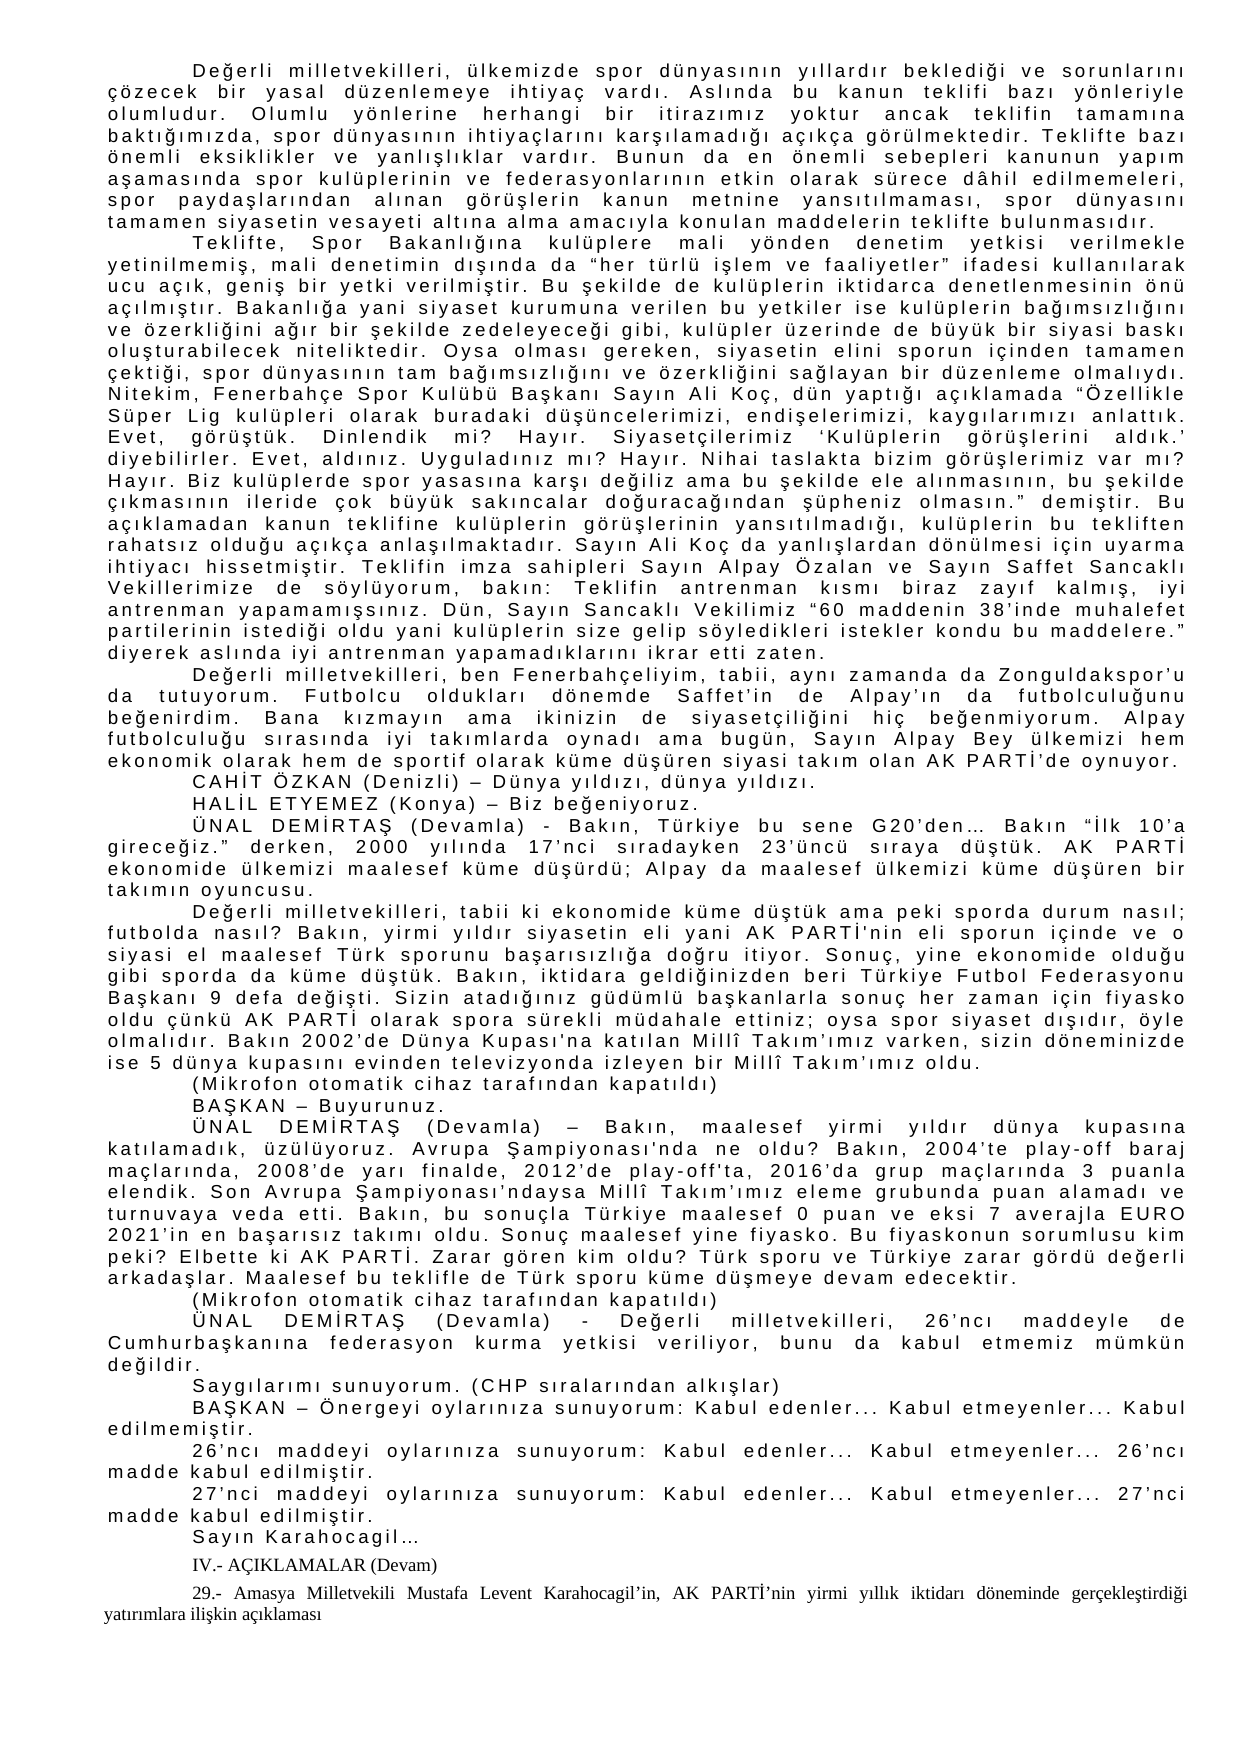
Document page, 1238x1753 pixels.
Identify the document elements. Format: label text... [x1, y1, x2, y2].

text Teklifte, Spor Bakanlığına kulüplere mali yönden denetim yetkisi verilmekle yetinilmemiş, mali denetimin dışında da “her türlü işlem ve faaliyetler” ifadesi kullanılarak ucu açık, geniş bir yetki verilmiştir. Bu şekilde de kulüplerin iktidarca denetlenmesinin önü açılmıştır. Bakanlığa yani siyaset kurumuna verilen bu yetkiler ise kulüplerin bağımsızlığını ve özerkliğini ağır bir şekilde zedeleyeceği gibi, kulüpler üzerinde de büyük bir siyasi baskı oluşturabilecek niteliktedir. Oysa olması gereken, siyasetin elini sporun içinden tamamen çektiği, spor dünyasının tam bağımsızlığını ve özerkliğini sağlayan bir düzenleme olmalıydı. Nitekim, Fenerbahçe Spor Kulübü Başkanı Sayın Ali Koç, dün yaptığı açıklamada “Özellikle Süper Lig kulüpleri olarak buradaki düşüncelerimizi, endişelerimizi, kaygılarımızı anlattık. Evet, görüştük. Dinlendik mi? Hayır. Siyasetçilerimiz ‘Kulüplerin görüşlerini aldık.’ diyebilirler. Evet, aldınız. Uyguladınız mı? Hayır. Nihai taslakta bizim görüşlerimiz var mı? Hayır. Biz kulüplerde spor yasasına karşı değiliz ama bu şekilde ele alınmasının, bu şekilde çıkmasının ileride çok büyük sakıncalar doğuracağından şüpheniz olmasın.” demiştir. Bu açıklamadan kanun teklifine kulüplerin görüşlerinin yansıtılmadığı, kulüplerin bu tekliften rahatsız olduğu açıkça anlaşılmaktadır. Sayın Ali Koç da yanlışlardan dönülmesi için uyarma ihtiyacı hissetmiştir. Teklifin imza sahipleri Sayın Alpay Özalan ve Sayın Saffet Sancaklı Vekillerimize de söylüyorum, bakın: Teklifin antrenman kısmı biraz zayıf kalmış, iyi antrenman yapamamışsınız. Dün, Sayın Sancaklı Vekilimiz “60 maddenin 38’inde muhalefet partilerinin istediği oldu yani kulüplerin size gelip söyledikleri istekler kondu bu maddelere.” diyerek aslında iyi antrenman yapamadıklarını ikrar etti zaten. [108, 232, 1186, 663]
text Sayın Karahocagil… [108, 1526, 1186, 1547]
text ÜNAL DEMİRTAŞ (Devamla) - Bakın, Türkiye bu sene G20’den… Bakın “İlk 10’a gireceğiz.” derken, 2000 yılında 17’nci sıradayken 23’üncü sıraya düştük. AK PARTİ ekonomide ülkemizi maalesef küme düşürdü; Alpay da maalesef ülkemizi küme düşüren bir takımın oyuncusu. [108, 814, 1186, 901]
text (Mikrofon otomatik cihaz tarafından kapatıldı) [108, 1289, 1186, 1310]
text Değerli milletvekilleri, ben Fenerbahçeliyim, tabii, aynı zamanda da Zonguldakspor’u da tutuyorum. Futbolcu oldukları dönemde Saffet’in de Alpay’ın da futbolculuğunu beğenirdim. Bana kızmayın ama ikinizin de siyasetçiliğini hiç beğenmiyorum. Alpay futbolculuğu sırasında iyi takımlarda oynadı ama bugün, Sayın Alpay Bey ülkemizi hem ekonomik olarak hem de sportif olarak küme düşüren siyasi takım olan AK PARTİ’de oynuyor. [108, 663, 1186, 771]
text Değerli milletvekilleri, ülkemizde spor dünyasının yıllardır beklediği ve sorunlarını çözecek bir yasal düzenlemeye ihtiyaç vardı. Aslında bu kanun teklifi bazı yönleriyle olumludur. Olumlu yönlerine herhangi bir itirazımız yoktur ancak teklifin tamamına baktığımızda, spor dünyasının ihtiyaçlarını karşılamadığı açıkça görülmektedir. Teklifte bazı önemli eksiklikler ve yanlışlıklar vardır. Bunun da en önemli sebepleri kanunun yapım aşamasında spor kulüplerinin ve federasyonlarının etkin olarak sürece dâhil edilmemeleri, spor paydaşlarından alınan görüşlerin kanun metnine yansıtılmaması, spor dünyasını tamamen siyasetin vesayeti altına alma amacıyla konulan maddelerin teklifte bulunmasıdır. [108, 60, 1186, 232]
text BAŞKAN – Önergeyi oylarınıza sunuyorum: Kabul edenler... Kabul etmeyenler... Kabul edilmemiştir. [108, 1397, 1186, 1440]
text ÜNAL DEMİRTAŞ (Devamla) - Değerli milletvekilleri, 26’ncı maddeyle de Cumhurbaşkanına federasyon kurma yetkisi veriliyor, bunu da kabul etmemiz mümkün değildir. [108, 1310, 1186, 1375]
text (Mikrofon otomatik cihaz tarafından kapatıldı) [108, 1073, 1186, 1095]
text ÜNAL DEMİRTAŞ (Devamla) – Bakın, maalesef yirmi yıldır dünya kupasına katılamadık, üzülüyoruz. Avrupa Şampiyonası'nda ne oldu? Bakın, 2004’te play-off baraj maçlarında, 2008’de yarı finalde, 2012’de play-off'ta, 2016’da grup maçlarında 3 puanla elendik. Son Avrupa Şampiyonası’ndaysa Millî Takım’ımız eleme grubunda puan alamadı ve turnuvaya veda etti. Bakın, bu sonuçla Türkiye maalesef 0 puan ve eksi 7 averajla EURO 2021’in en başarısız takımı oldu. Sonuç maalesef yine fiyasko. Bu fiyaskonun sorumlusu kim peki? Elbette ki AK PARTİ. Zarar gören kim oldu? Türk sporu ve Türkiye zarar gördü değerli arkadaşlar. Maalesef bu teklifle de Türk sporu küme düşmeye devam edecektir. [108, 1116, 1186, 1289]
text HALİL ETYEMEZ (Konya) – Biz beğeniyoruz. [108, 793, 1186, 814]
text 29.- Amasya Milletvekili Mustafa Levent Karahocagil’in, AK PARTİ’nin yirmi yıllık iktidarı döneminde gerçekleştirdiği yatırımlara ilişkin açıklaması [103, 1582, 1190, 1625]
text BAŞKAN – Buyurunuz. [108, 1095, 1186, 1116]
text CAHİT ÖZKAN (Denizli) – Dünya yıldızı, dünya yıldızı. [108, 771, 1186, 793]
text Değerli milletvekilleri, tabii ki ekonomide küme düştük ama peki sporda durum nasıl; futbolda nasıl? Bakın, yirmi yıldır siyasetin eli yani AK PARTİ'nin eli sporun içinde ve o siyasi el maalesef Türk sporunu başarısızlığa doğru itiyor. Sonuç, yine ekonomide olduğu gibi sporda da küme düştük. Bakın, iktidara geldiğinizden beri Türkiye Futbol Federasyonu Başkanı 9 defa değişti. Sizin atadığınız güdümlü başkanlarla sonuç her zaman için fiyasko oldu çünkü AK PARTİ olarak spora sürekli müdahale ettiniz; oysa spor siyaset dışıdır, öyle olmalıdır. Bakın 2002’de Dünya Kupası'na katılan Millî Takım’ımız varken, sizin döneminizde ise 5 dünya kupasını evinden televizyonda izleyen bir Millî Takım’ımız oldu. [108, 901, 1186, 1073]
text 27’nci maddeyi oylarınıza sunuyorum: Kabul edenler... Kabul etmeyenler... 27’nci madde kabul edilmiştir. [108, 1483, 1186, 1526]
text Saygılarımı sunuyorum. (CHP sıralarından alkışlar) [108, 1375, 1186, 1397]
text IV.- AÇIKLAMALAR (Devam) [103, 1554, 1190, 1575]
text 26’ncı maddeyi oylarınıza sunuyorum: Kabul edenler... Kabul etmeyenler... 26’ncı madde kabul edilmiştir. [108, 1440, 1186, 1483]
